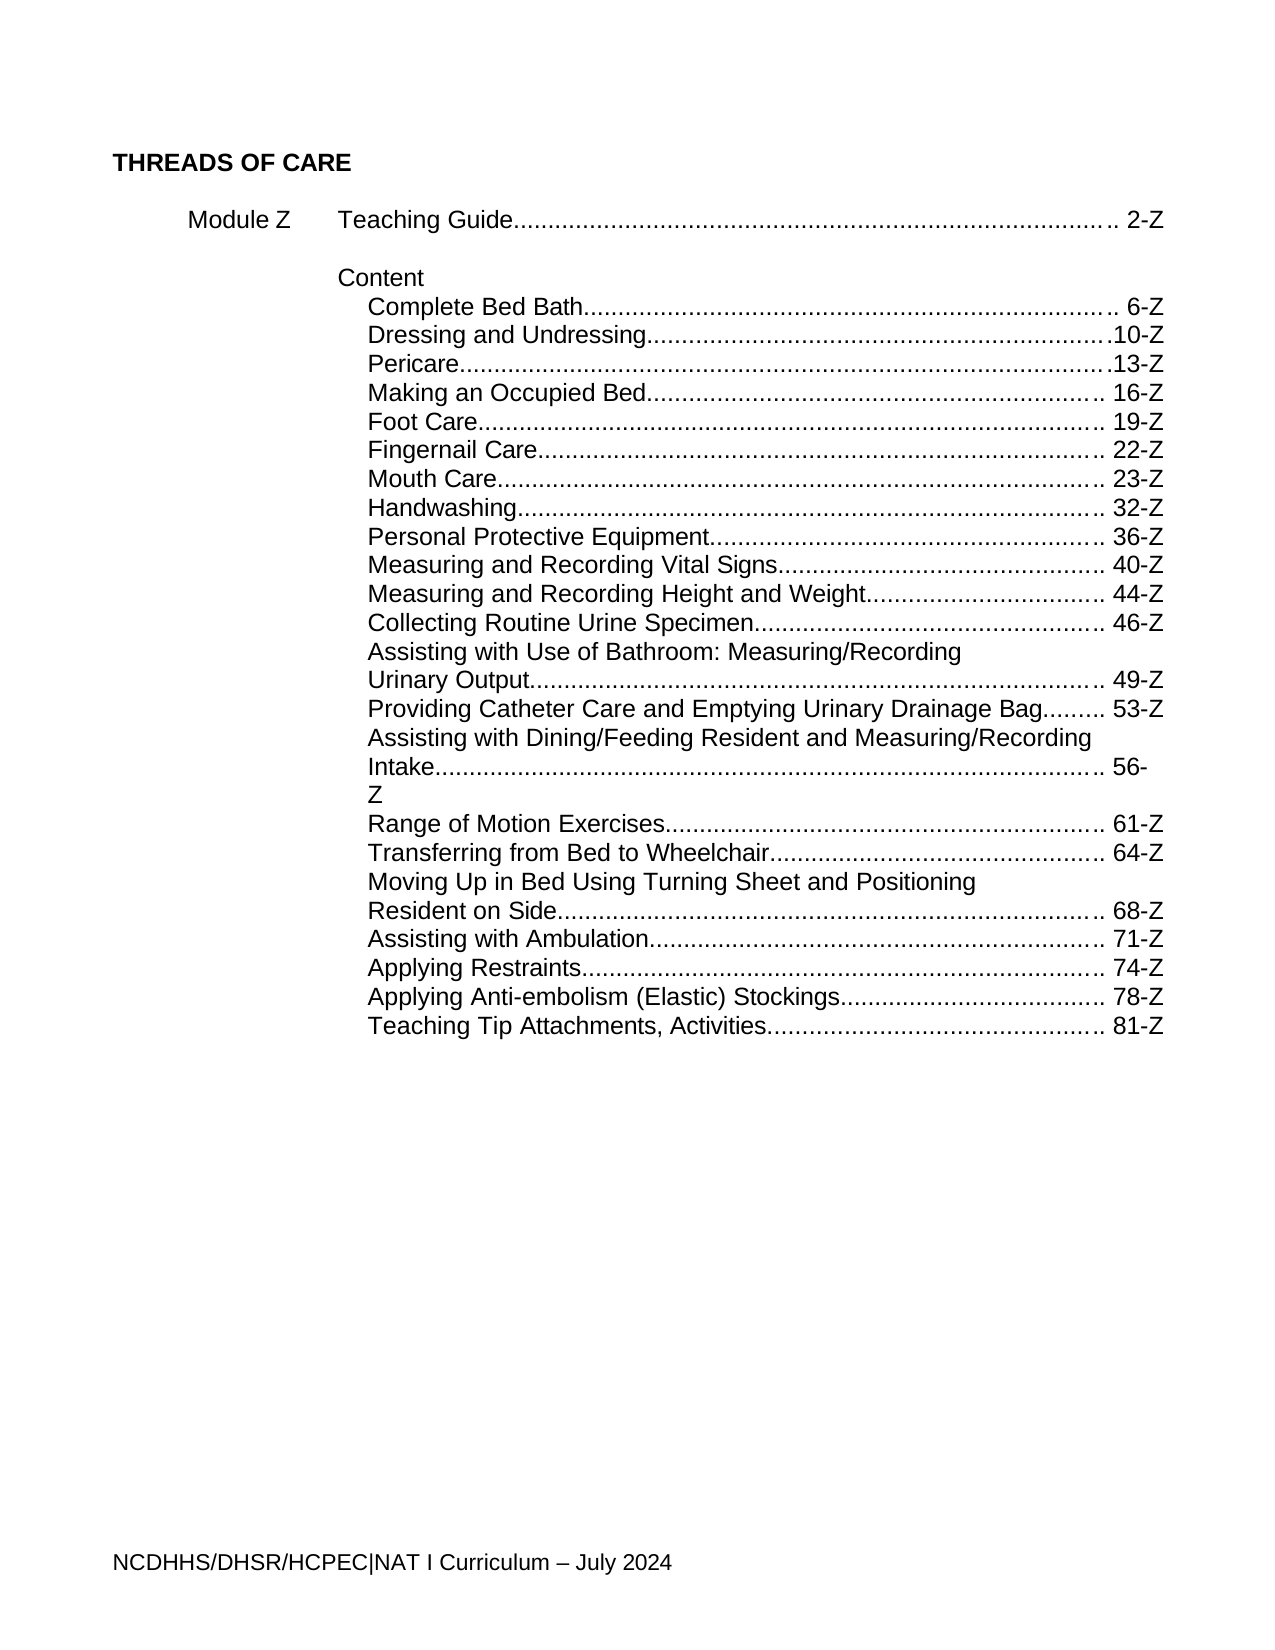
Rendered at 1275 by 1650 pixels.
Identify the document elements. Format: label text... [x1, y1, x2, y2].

text Collecting Routine Urine Specimen .. 46-Z [367, 608, 1175, 637]
text Measuring and Recording Height and Weight .. 44-Z [367, 579, 1175, 608]
text Foot Care .. 19-Z [367, 407, 1175, 436]
text Urinary Output .. 49-Z [367, 666, 1175, 694]
text Complete Bed Bath .. 6-Z [367, 292, 1175, 321]
text Pericare .13-Z [367, 349, 1175, 378]
text Measuring and Recording Vital Signs .. 40-Z [367, 551, 1175, 579]
text Personal Protective Equipment .. 36-Z [367, 522, 1175, 551]
text Mouth Care .. 23-Z [367, 464, 1175, 493]
text Range of Motion Exercises .. 61-Z [367, 809, 1175, 838]
text Handwashing .. 32-Z [367, 493, 1175, 522]
text Transferring from Bed to Wheelchair .. 64-Z [367, 838, 1175, 867]
text Moving Up in Bed Using Turning Sheet and Positioning [367, 867, 1175, 896]
text Making an Occupied Bed .. 16-Z [367, 378, 1175, 407]
text Fingernail Care .. 22-Z [367, 436, 1175, 464]
text Assisting with Ambulation .. 71-Z [367, 924, 1175, 953]
text Assisting with Use of Bathroom: Measuring/Recording [367, 637, 1175, 666]
text Dressing and Undressing .10-Z [367, 321, 1175, 349]
text Applying Anti-embolism (Elastic) Stockings .. 78-Z [367, 982, 1175, 1011]
text Module Z Teaching Guide .. 2-Z [187, 206, 1175, 234]
text Assisting with Dining/Feeding Resident and Measuring/Recording Intake .. 56-Z [367, 723, 1163, 809]
text Resident on Side .. 68-Z [367, 896, 1175, 924]
text Providing Catheter Care and Emptying Urinary Drainage Bag .. 53-Z [367, 694, 1175, 723]
text Applying Restraints .. 74-Z [367, 953, 1175, 982]
text Teaching Tip Attachments, Activities .. 81-Z [367, 1011, 1175, 1039]
text Content [337, 263, 1175, 292]
subtitle THREADS OF CARE [112, 148, 1175, 177]
